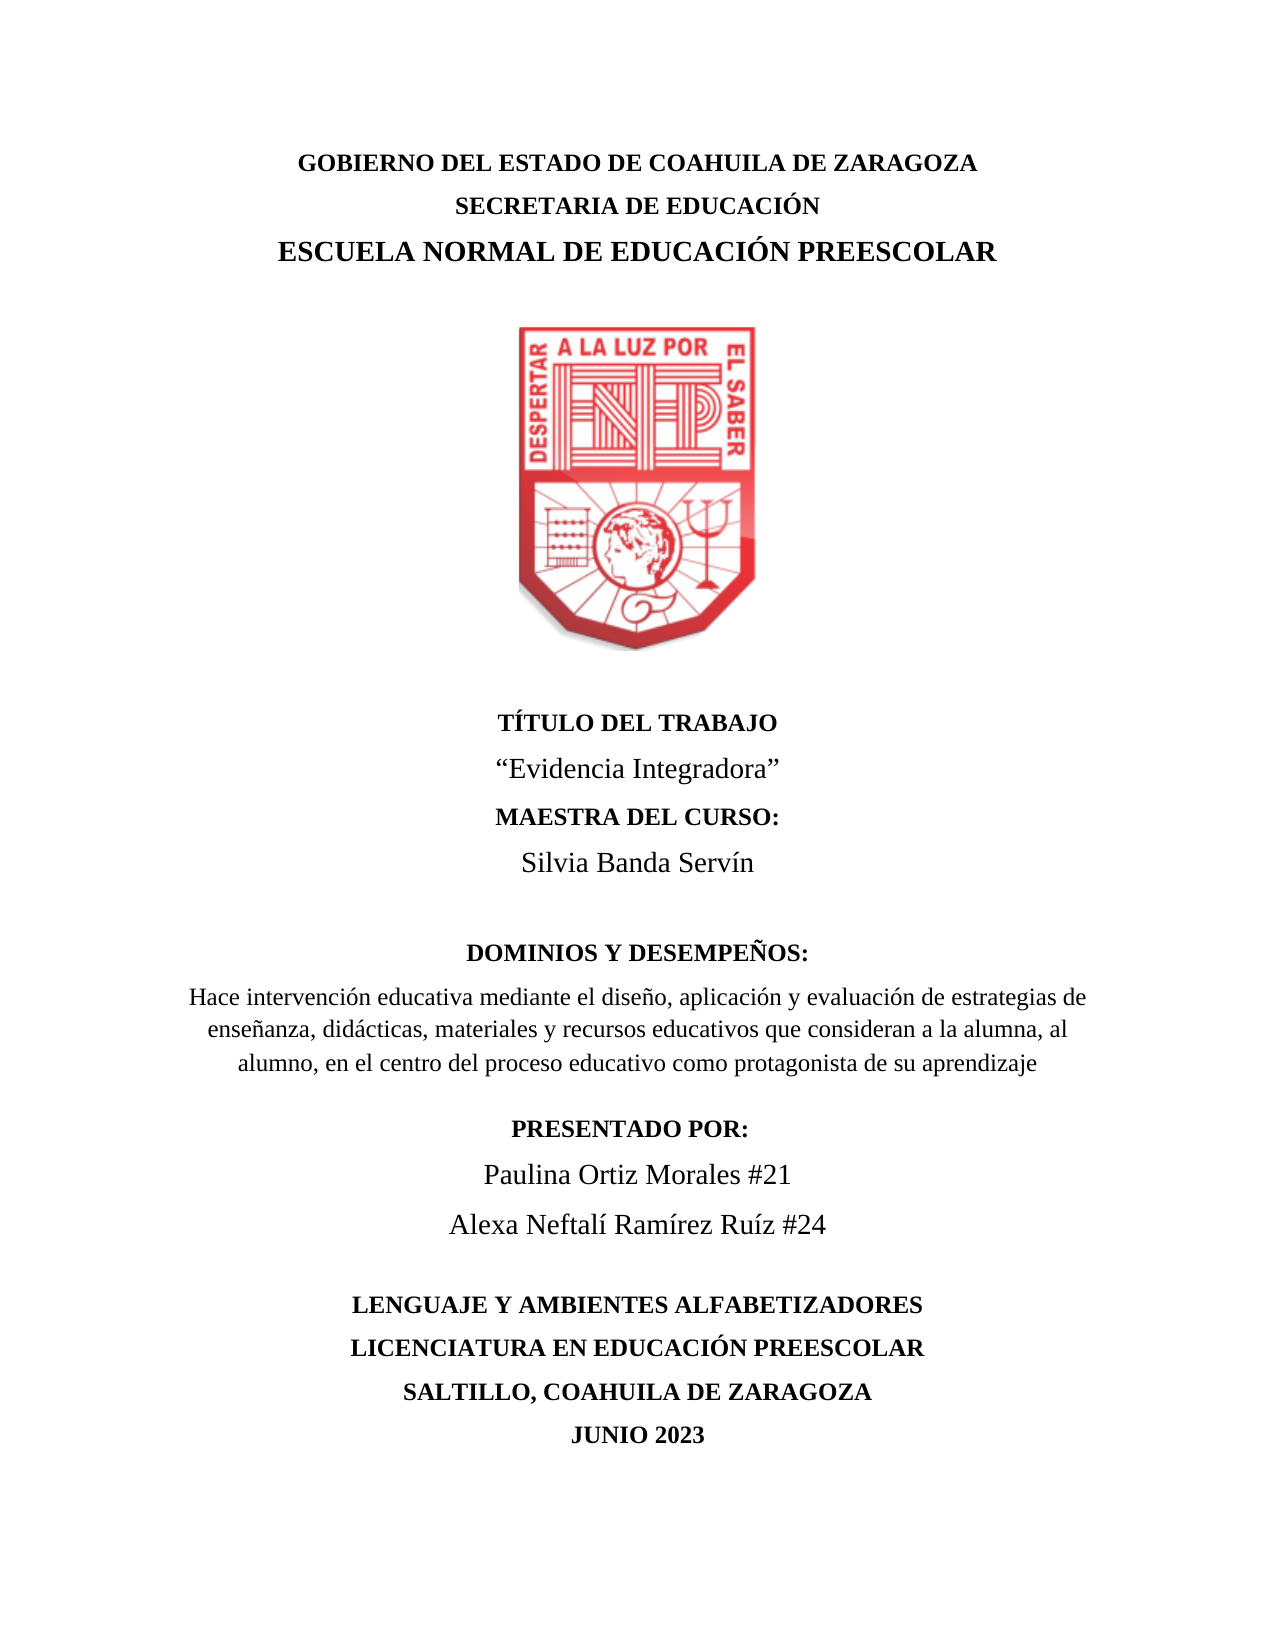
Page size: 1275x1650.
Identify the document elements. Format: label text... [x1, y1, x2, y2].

picture [518, 327, 757, 651]
text LENGUAJE Y AMBIENTES ALFABETIZADORES [177, 1290, 1098, 1319]
text LICENCIATURA EN EDUCACIÓN PREESCOLAR [177, 1333, 1098, 1362]
text Alexa Neftalí Ramírez Ruíz #24 [177, 1207, 1098, 1241]
text SALTILLO, COAHUILA DE ZARAGOZA [177, 1377, 1098, 1405]
text DOMINIOS Y DESEMPEÑOS: [177, 938, 1098, 967]
text Silvia Banda Servín [177, 845, 1098, 878]
text Paulina Ortiz Morales #21 [177, 1157, 1098, 1190]
text MAESTRA DEL CURSO: [177, 802, 1098, 831]
text TÍTULO DEL TRABAJO [177, 708, 1098, 737]
text JUNIO 2023 [177, 1420, 1098, 1448]
text “Evidencia Integradora” [177, 752, 1098, 785]
text SECRETARIA DE EDUCACIÓN [177, 191, 1098, 219]
text PRESENTADO POR: [29, 1114, 1098, 1142]
text Hace intervención educativa mediante el diseño, aplicación y evaluación de estrategias de enseñanza, didácticas, materiales y recursos educativos que consideran a la alumna, al alumno, en el centro del proceso educativo como protagonista de su aprendizaje [177, 982, 1098, 1076]
text GOBIERNO DEL ESTADO DE COAHUILA DE ZARAGOZA [177, 148, 1098, 176]
text ESCUELA NORMAL DE EDUCACIÓN PREESCOLAR [177, 234, 1098, 267]
